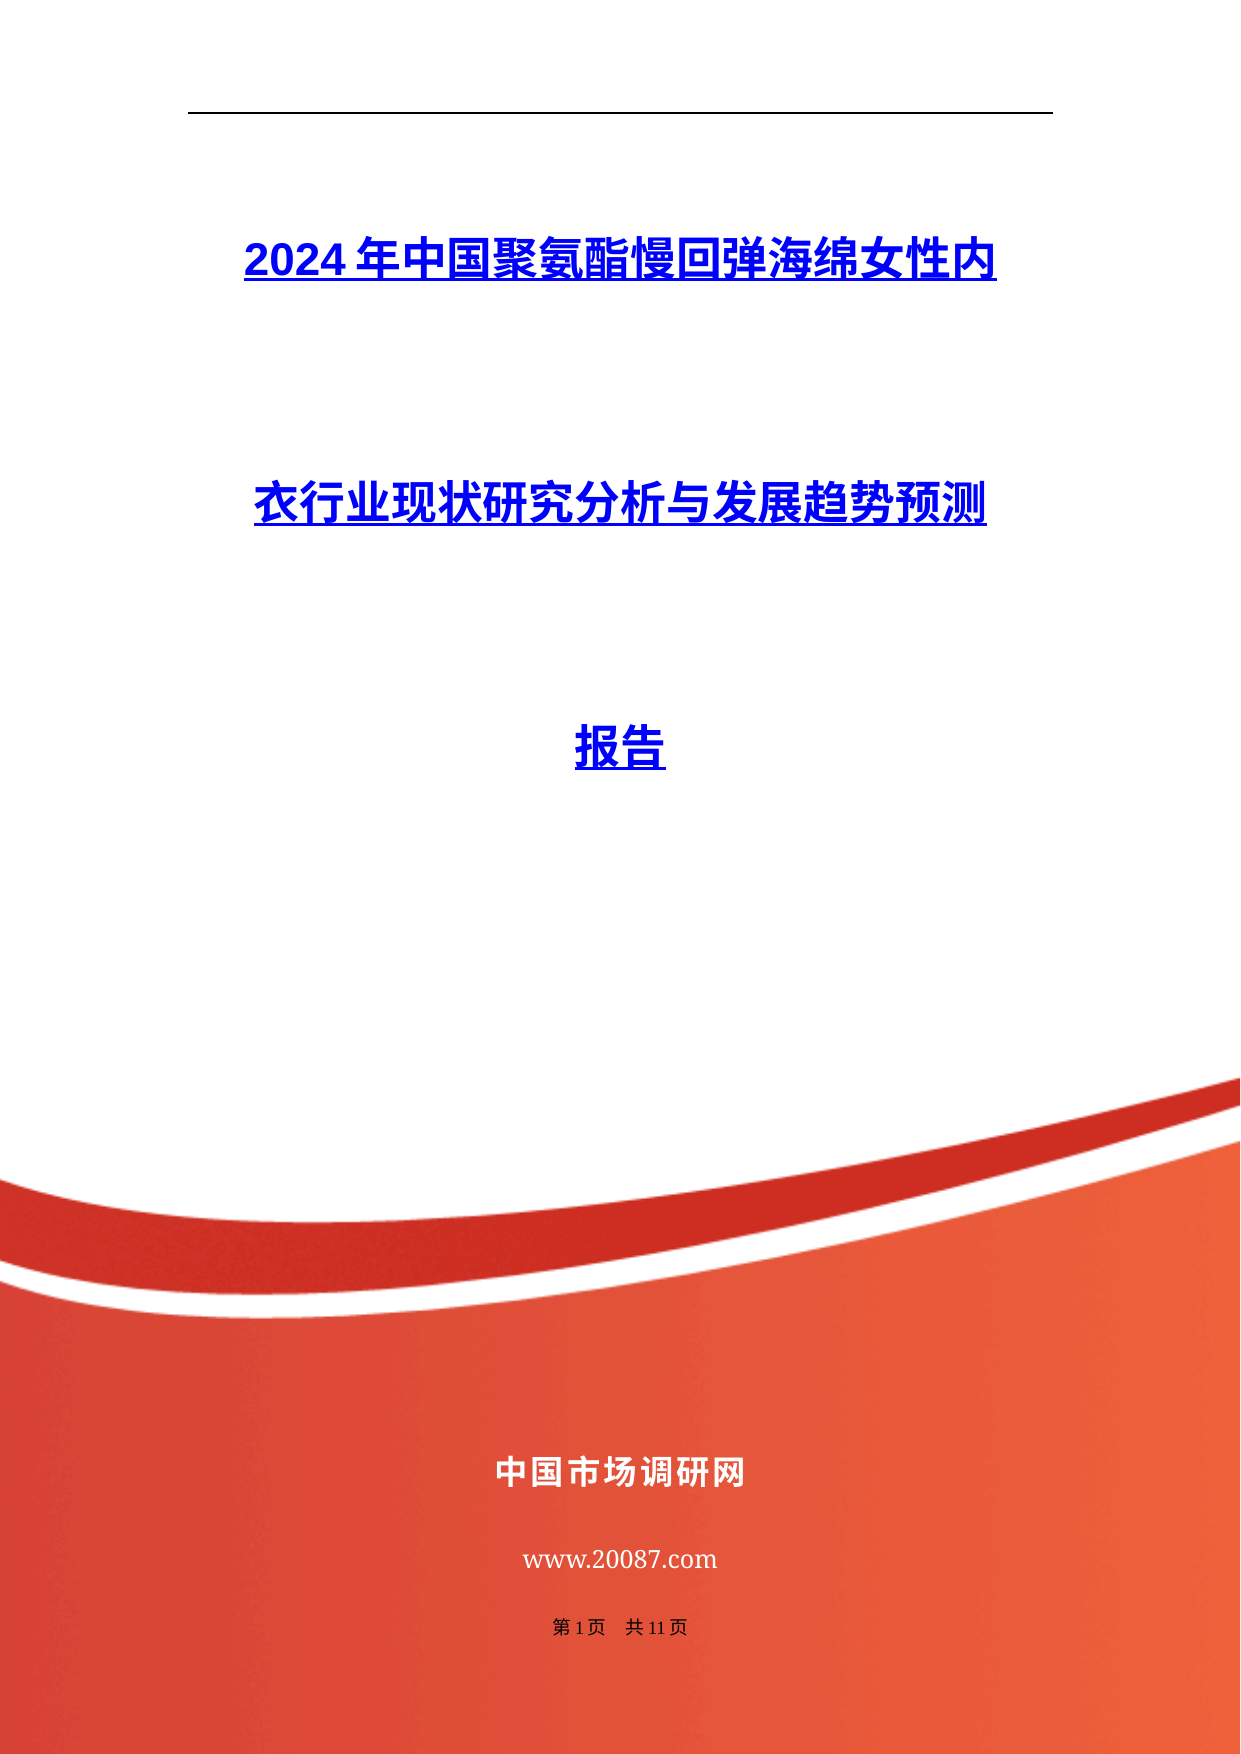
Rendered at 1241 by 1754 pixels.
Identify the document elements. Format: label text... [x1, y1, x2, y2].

picture [0, 1006, 1241, 1754]
text www.20087.com [187, 1526, 1053, 1591]
subtitle 中国市场调研网 [187, 1437, 1053, 1502]
table_header 2024年中国聚氨酯慢回弹海绵女性内衣行业现状研究分析与发展趋势预测报告 [188, 207, 1053, 871]
